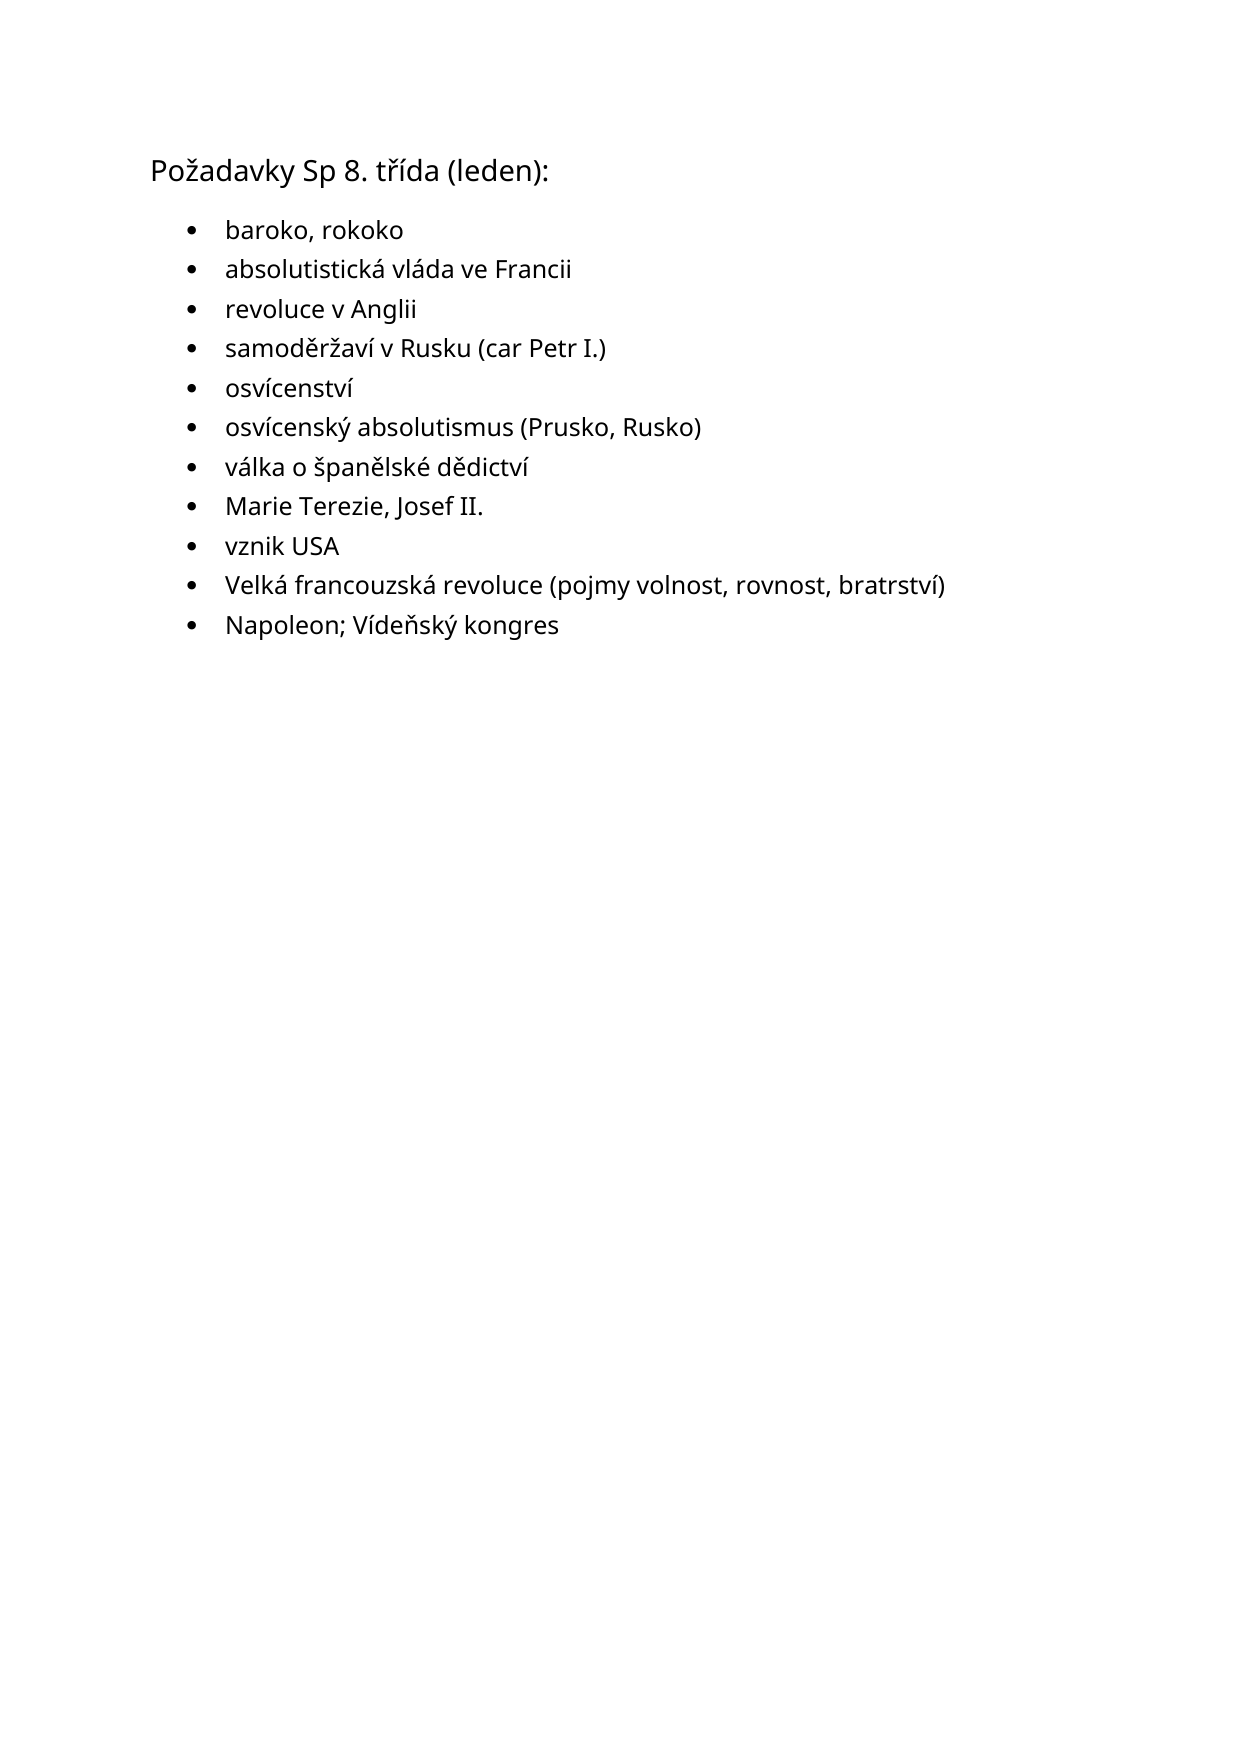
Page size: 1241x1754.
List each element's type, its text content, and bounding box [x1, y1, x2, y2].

list osvícenský absolutismus (Prusko, Rusko) [187, 410, 1090, 444]
list Napoleon; Vídeňský kongres [187, 607, 1090, 641]
list Velká francouzská revoluce (pojmy volnost, rovnost, bratrství) [187, 568, 1090, 602]
list samoděržaví v Rusku (car Petr I.) [187, 331, 1090, 365]
list vznik USA [187, 528, 1090, 562]
list osvícenství [187, 371, 1090, 404]
list Marie Terezie, Josef II. [187, 489, 1090, 523]
list baroko, rokoko [187, 213, 1090, 247]
list revoluce v Anglii [187, 292, 1090, 326]
list válka o španělské dědictví [187, 449, 1090, 483]
list absolutistická vláda ve Francii [187, 252, 1090, 286]
text Požadavky Sp 8. třída (leden): [150, 150, 1090, 190]
